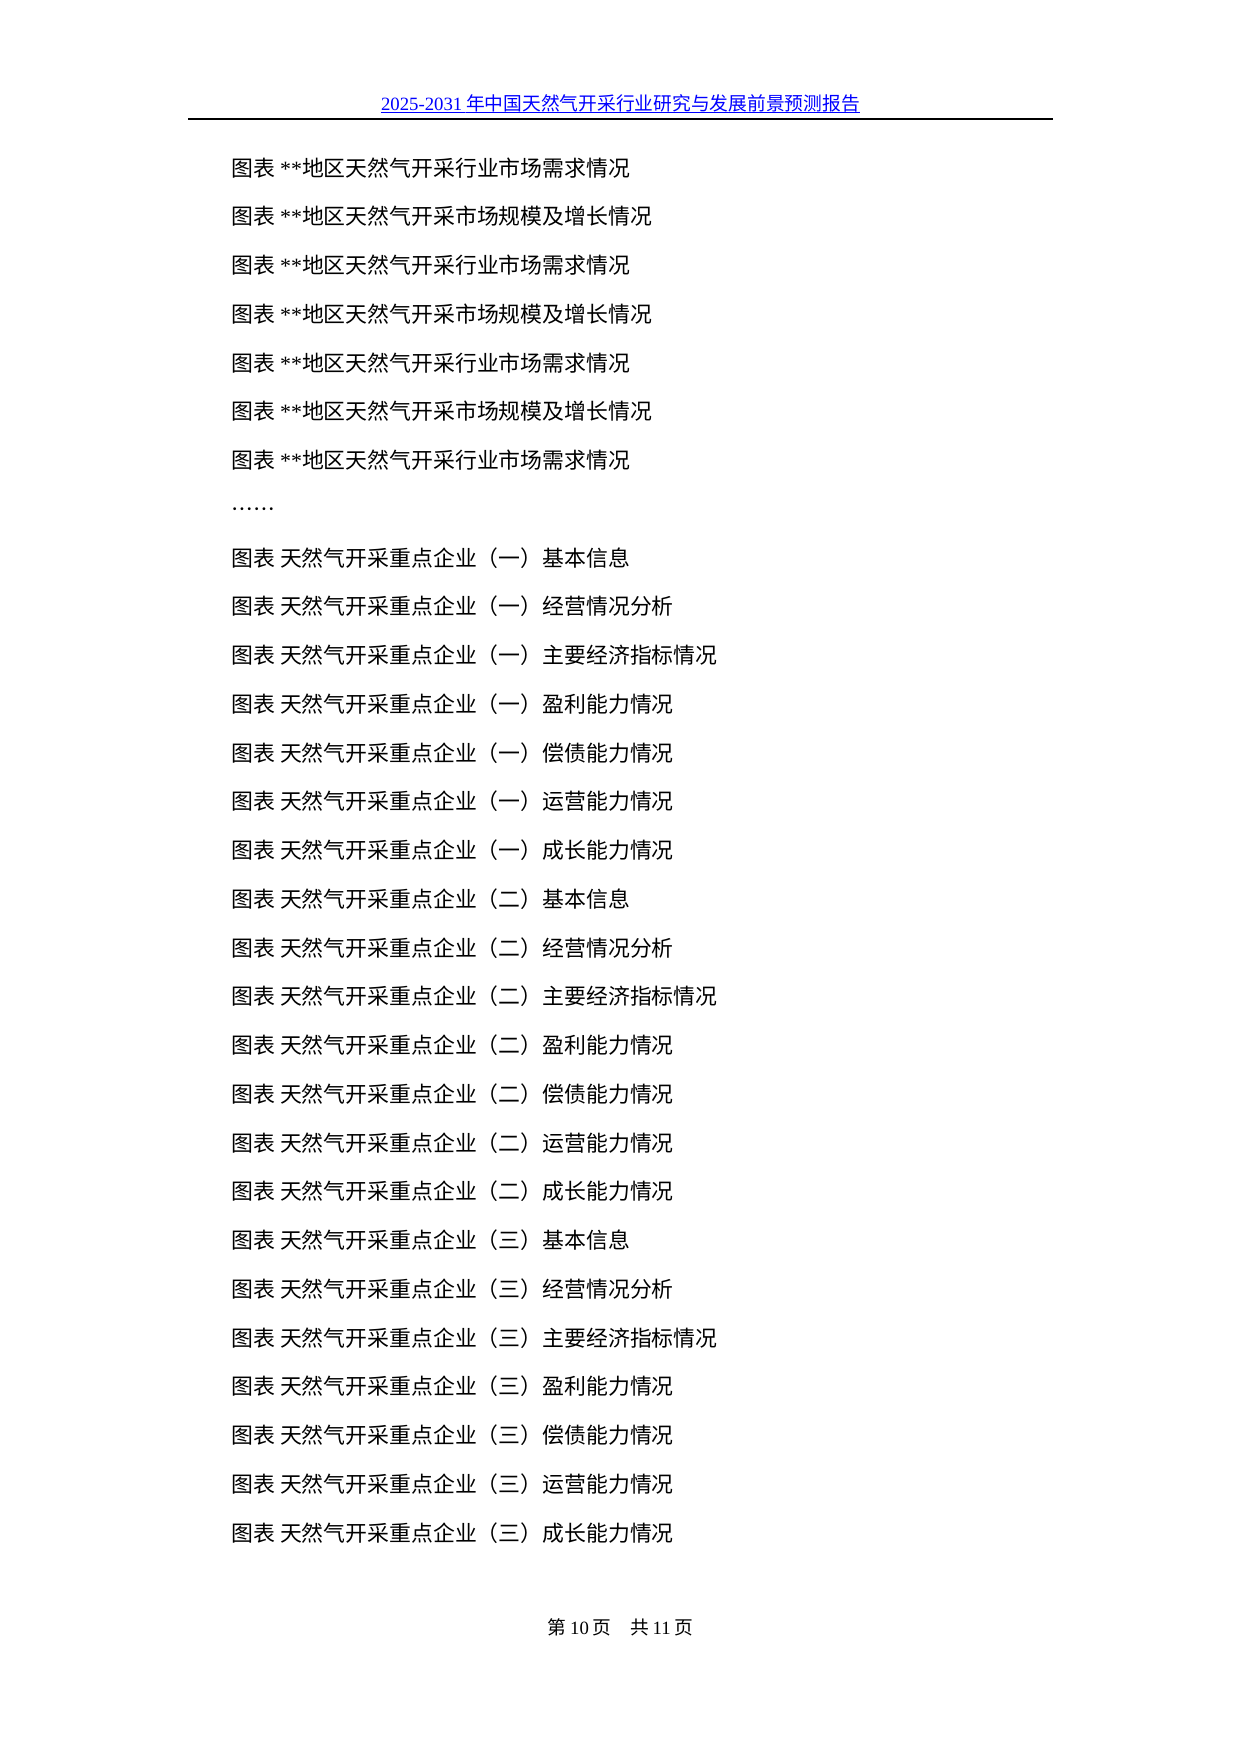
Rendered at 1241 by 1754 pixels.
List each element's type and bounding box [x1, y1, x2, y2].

text [187, 150, 1053, 1548]
